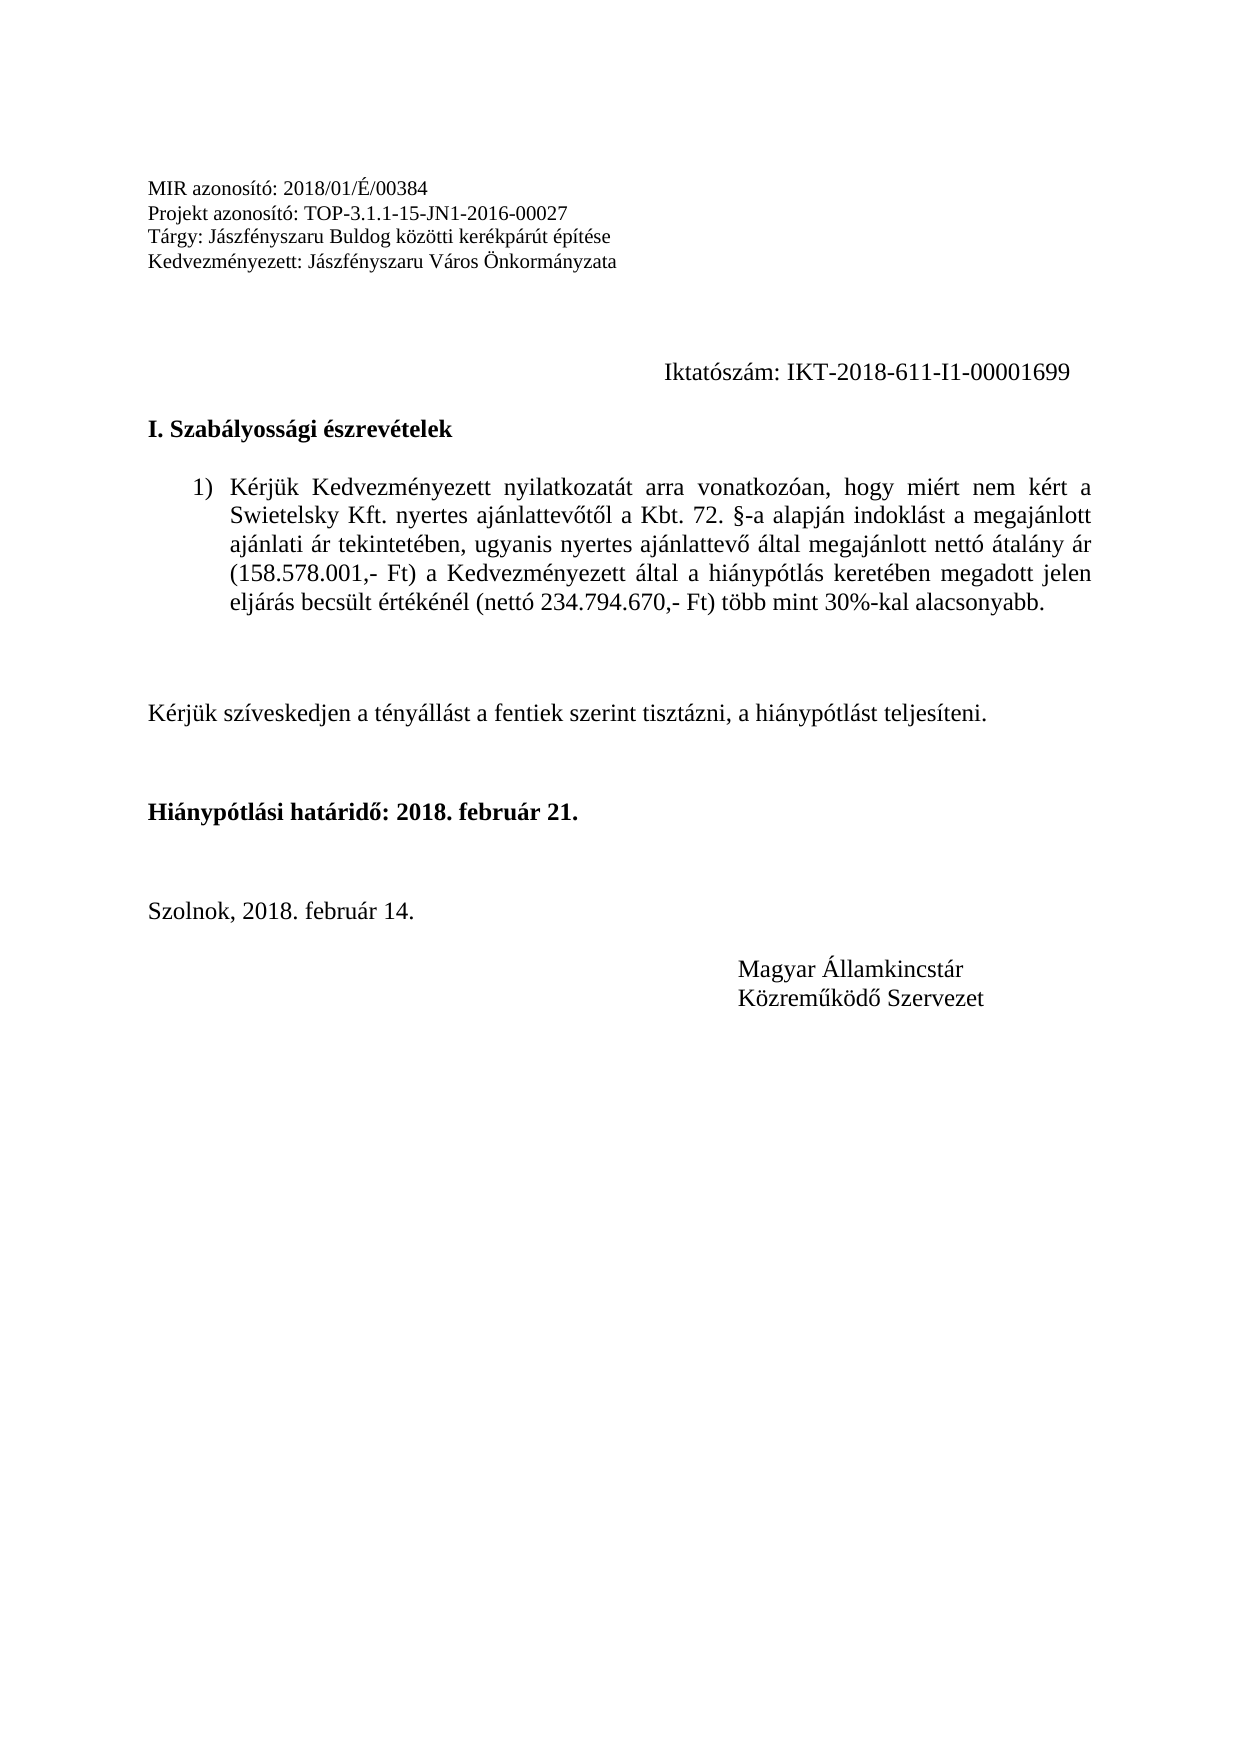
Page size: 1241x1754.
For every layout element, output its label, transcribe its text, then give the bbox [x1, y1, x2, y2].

text Szolnok, 2018. február 14. [148, 896, 1093, 925]
text Projekt azonosító: TOP-3.1.1-15-JN1-2016-00027 [148, 200, 1093, 224]
list Kérjük Kedvezményezett nyilatkozatát arra vonatkozóan, hogy miért nem kért a Swietelsky Kft. nyertes ajánlattevőtől a Kbt. 72. §-a alapján indoklást a megajánlott ajánlati ár tekintetében, ugyanis nyertes ajánlattevő által megajánlott nettó átalány ár (158.578.001,- Ft) a Kedvezményezett által a hiánypótlás keretében megadott jelen eljárás becsült értékénél (nettó 234.794.670,- Ft) több mint 30%-kal alacsonyabb. [192, 472, 1093, 615]
text Közreműködő Szervezet [148, 983, 1093, 1011]
text Magyar Államkincstár [148, 954, 1093, 983]
text Iktatószám: IKT-2018-611-I1-00001699 [192, 357, 1093, 386]
text Kedvezményezett: Jászfényszaru Város Önkormányzata [148, 248, 1093, 273]
text MIR azonosító: 2018/01/É/00384 [148, 176, 1093, 200]
text Hiánypótlási határidő: 2018. február 21. [148, 797, 1093, 826]
text I. Szabályossági észrevételek [148, 414, 1093, 443]
text Kérjük szíveskedjen a tényállást a fentiek szerint tisztázni, a hiánypótlást teljesíteni. [148, 698, 1093, 727]
text Tárgy: Jászfényszaru Buldog közötti kerékpárút építése [148, 224, 1093, 248]
